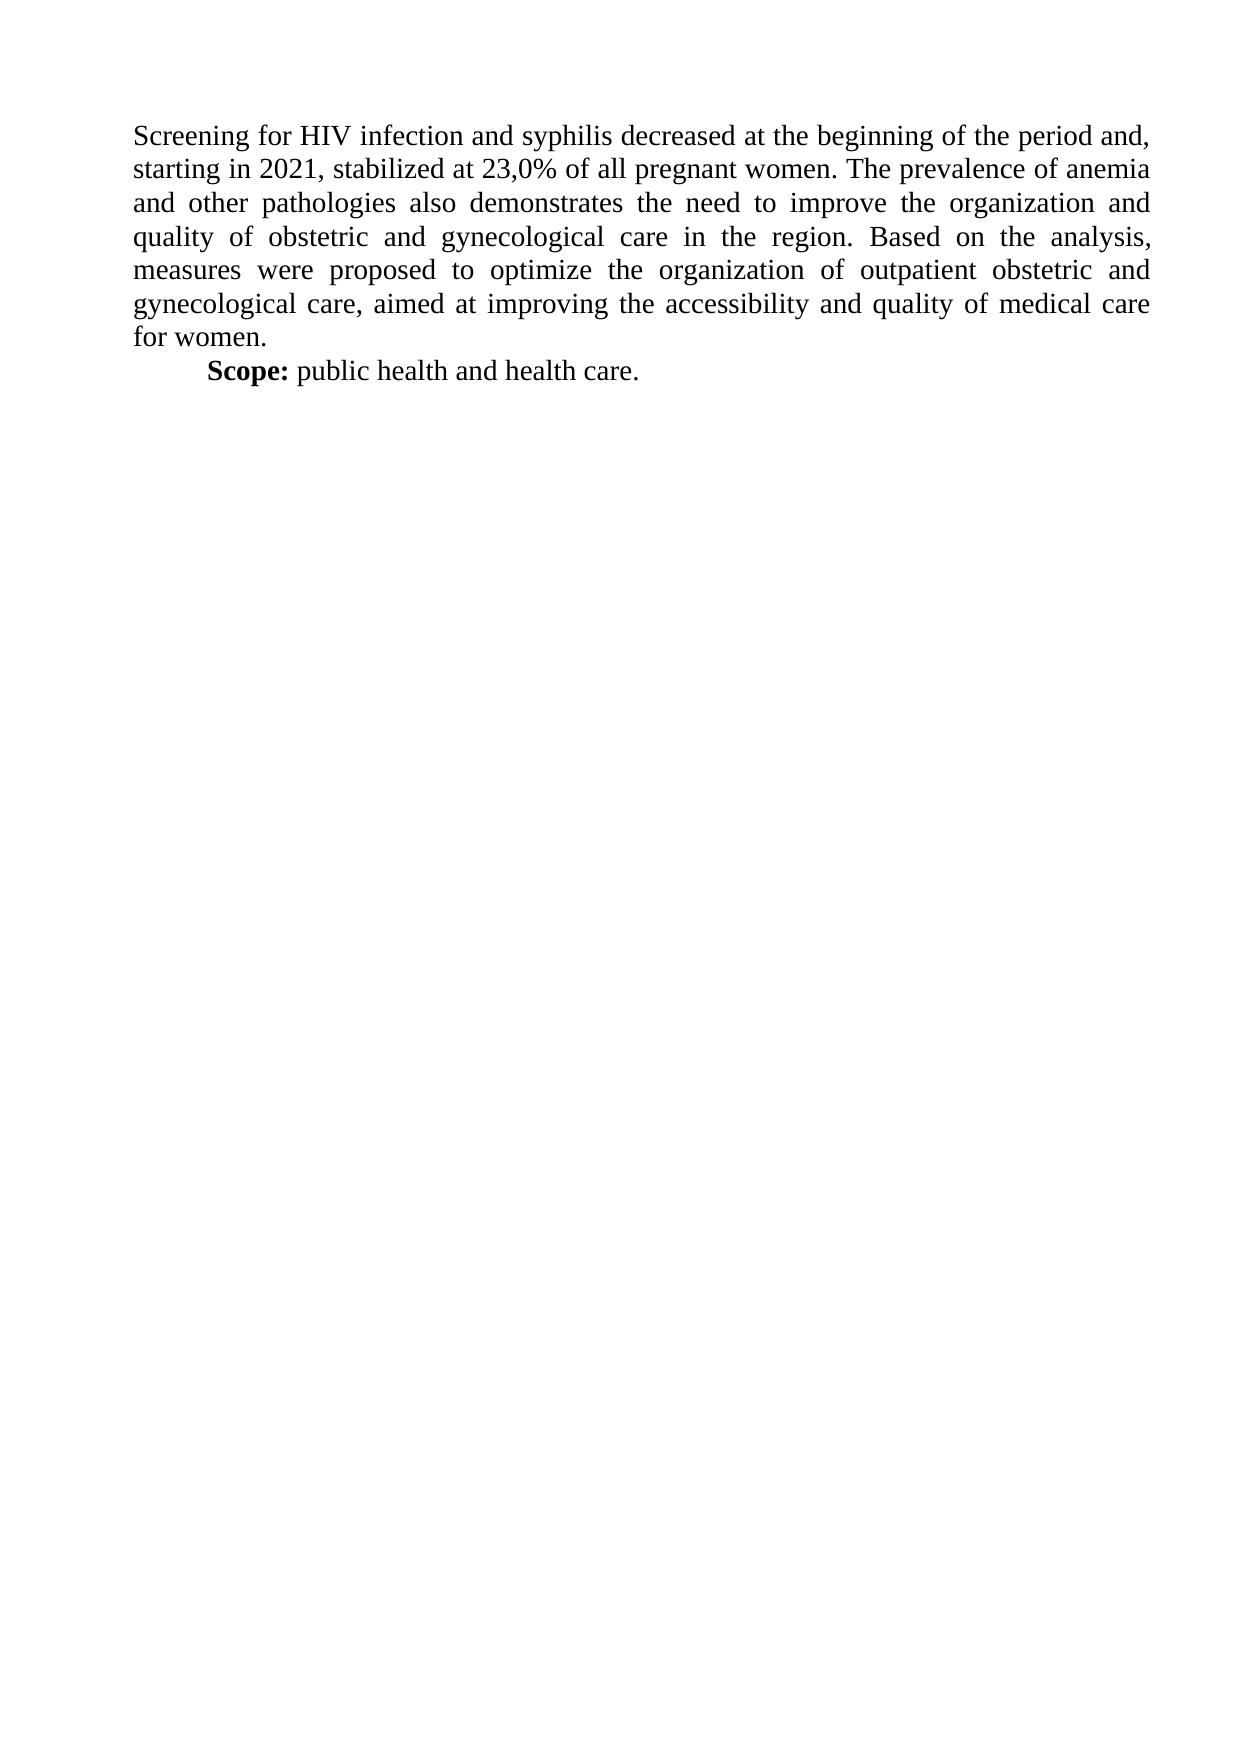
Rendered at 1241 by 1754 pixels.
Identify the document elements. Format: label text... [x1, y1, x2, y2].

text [133, 118, 1152, 353]
text Scope: public health and health care. [133, 353, 1152, 386]
